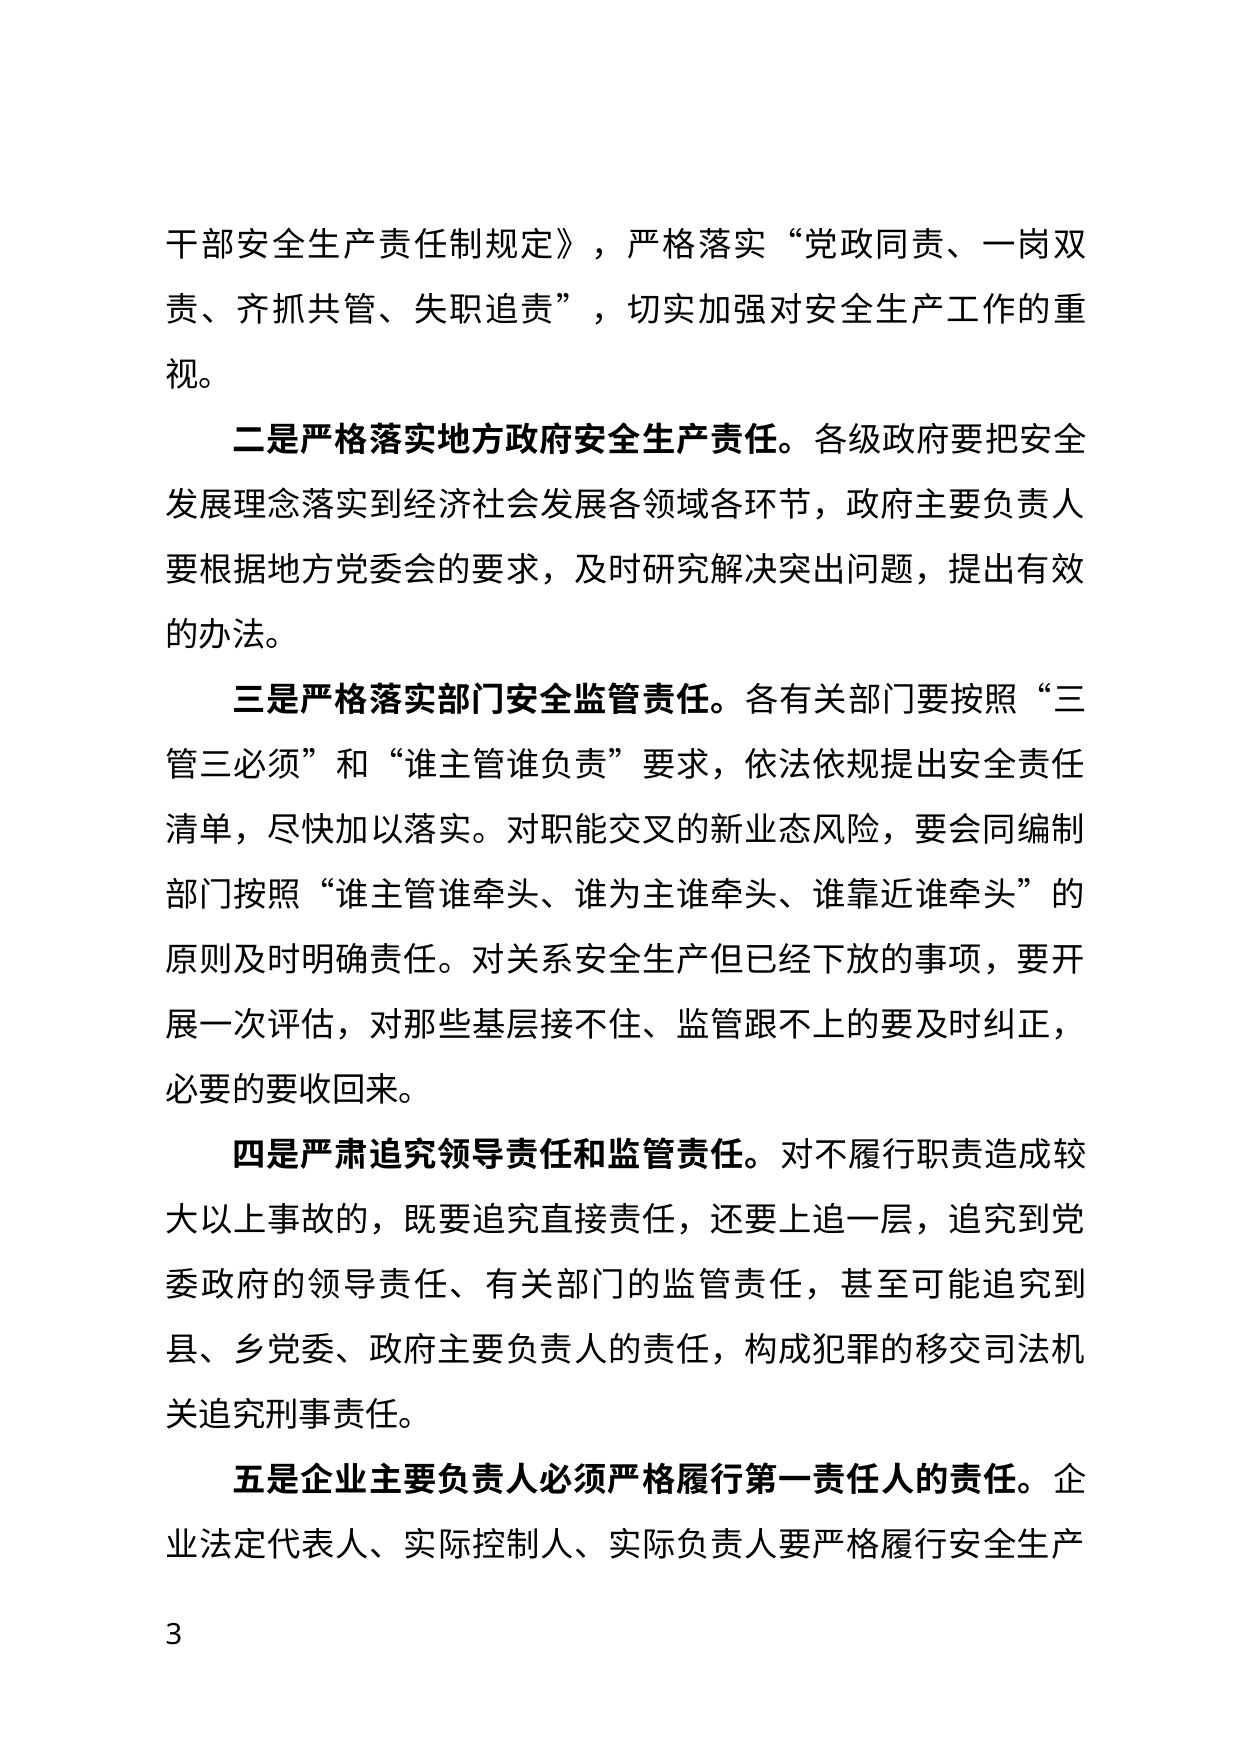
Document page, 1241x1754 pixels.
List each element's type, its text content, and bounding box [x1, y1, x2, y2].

text 三是严格落实部门安全监管责任。各有关部门要按照“三管三必须”和“谁主管谁负责”要求，依法依规提出安全责任清单，尽快加以落实。对职能交叉的新业态风险，要会同编制部门按照“谁主管谁牵头、谁为主谁牵头、谁靠近谁牵头”的原则及时明确责任。对关系安全生产但已经下放的事项，要开展一次评估，对那些基层接不住、监管跟不上的要及时纠正，必要的要收回来。 [165, 664, 1087, 1119]
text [165, 209, 1087, 404]
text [165, 1444, 1087, 1574]
text 二是严格落实地方政府安全生产责任。各级政府要把安全发展理念落实到经济社会发展各领域各环节，政府主要负责人要根据地方党委会的要求，及时研究解决突出问题，提出有效的办法。 [165, 404, 1087, 664]
text 四是严肃追究领导责任和监管责任。对不履行职责造成较大以上事故的，既要追究直接责任，还要上追一层，追究到党委政府的领导责任、有关部门的监管责任，甚至可能追究到县、乡党委、政府主要负责人的责任，构成犯罪的移交司法机关追究刑事责任。 [165, 1119, 1087, 1444]
